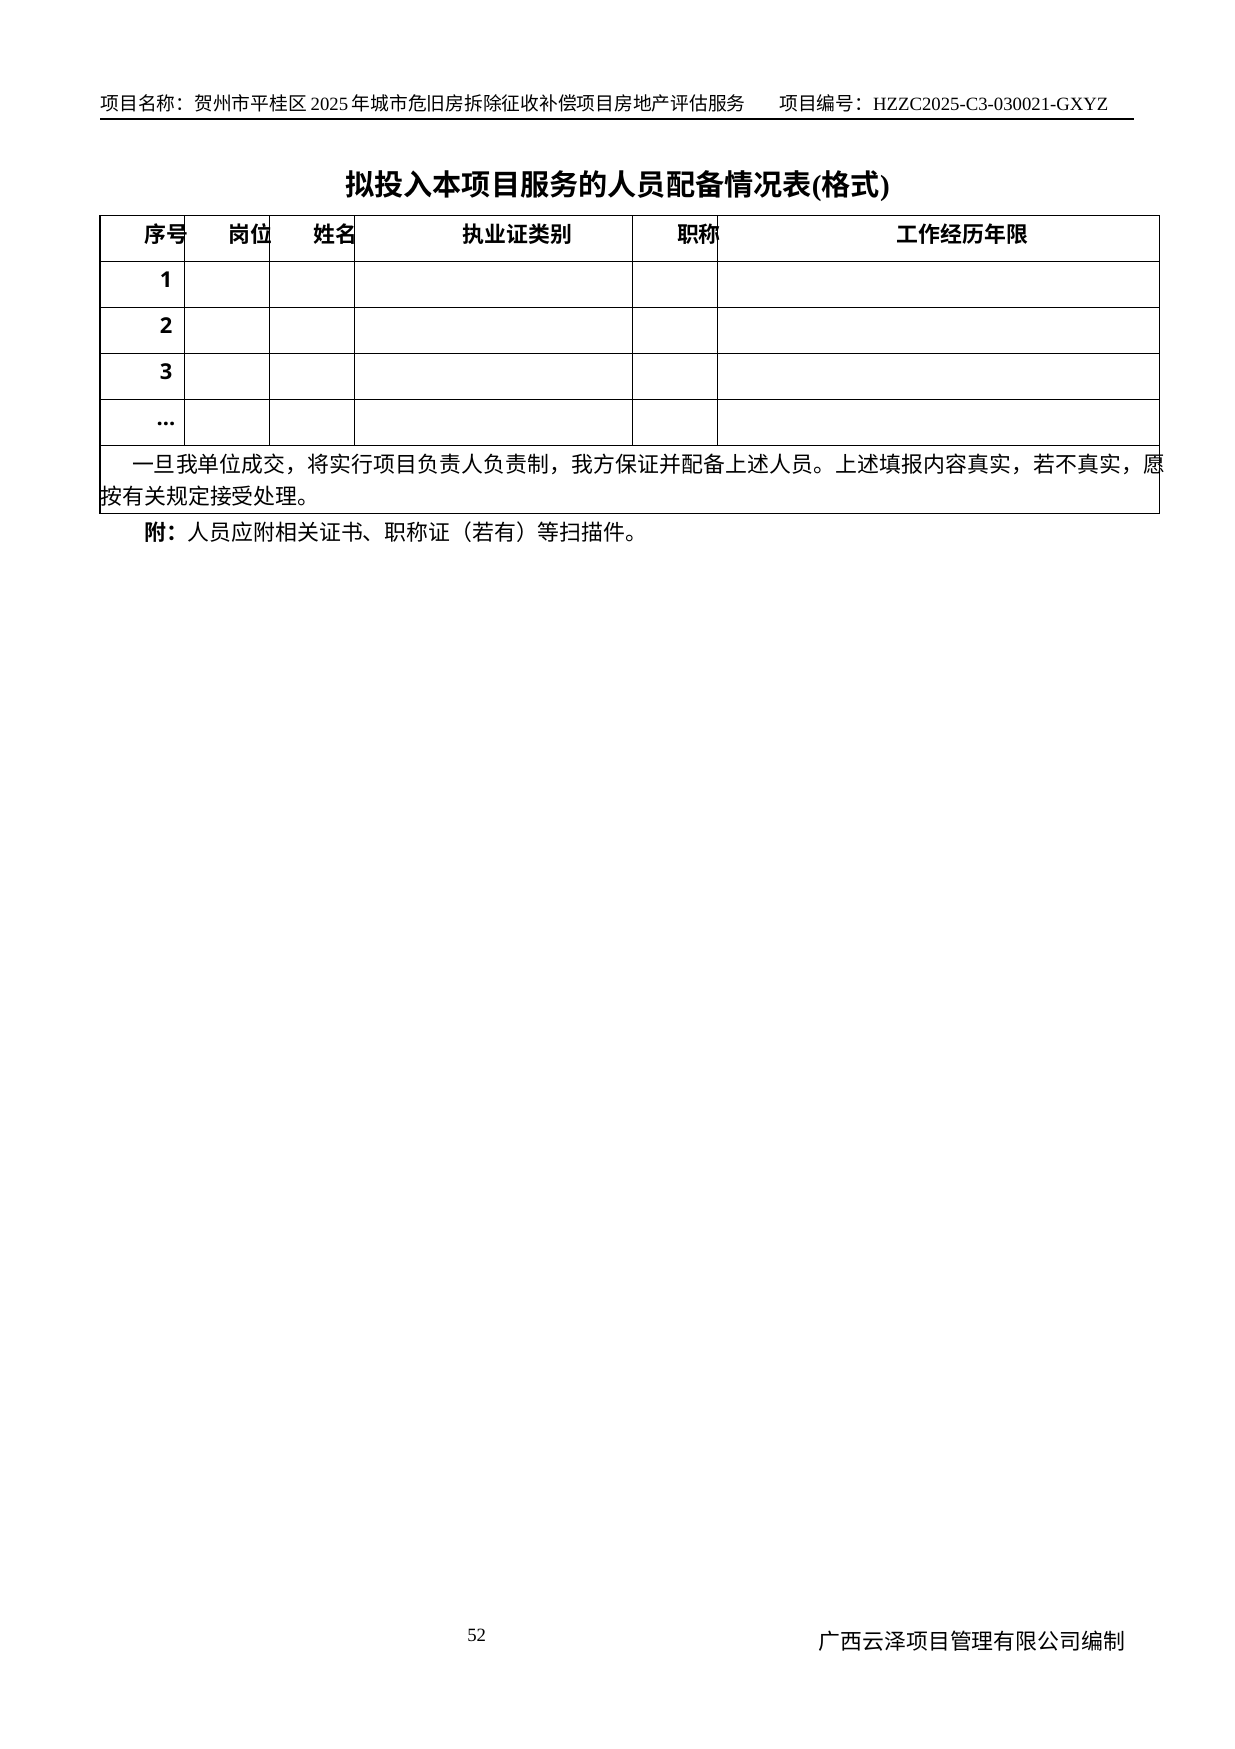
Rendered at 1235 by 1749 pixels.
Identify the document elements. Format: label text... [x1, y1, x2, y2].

table_cell [633, 354, 717, 399]
table_cell [355, 308, 632, 353]
table_cell [633, 308, 717, 353]
table_cell [633, 262, 717, 307]
table_cell [718, 308, 1159, 353]
table_cell [718, 400, 1159, 445]
table_header 执业证类别 [355, 216, 632, 261]
table_header 岗位 [185, 216, 269, 261]
table_cell [355, 400, 632, 445]
table_cell [185, 400, 269, 445]
table_header 姓名 [270, 216, 354, 261]
text 拟投入本项目服务的人员配备情况表(格式) [100, 150, 1134, 215]
table_cell [633, 400, 717, 445]
table_cell [270, 354, 354, 399]
table_cell [355, 354, 632, 399]
table_cell [718, 262, 1159, 307]
table_cell 3 [101, 354, 184, 399]
table_cell [270, 308, 354, 353]
table_cell [270, 262, 354, 307]
text 附：人员应附相关证书、职称证（若有）等扫描件。 [100, 514, 1150, 547]
table_cell 1 [101, 262, 184, 307]
table_header 工作经历年限 [718, 216, 1159, 261]
table_header 职称 [633, 216, 717, 261]
table_cell 一旦我单位成交，将实行项目负责人负责制，我方保证并配备上述人员。上述填报内容真实，若不真实，愿按有关规定接受处理。 [101, 446, 1159, 513]
table_cell [185, 308, 269, 353]
table_cell 2 [101, 308, 184, 353]
table_cell [718, 354, 1159, 399]
table_cell [270, 400, 354, 445]
table_header 序号 [101, 216, 184, 261]
table_cell [185, 354, 269, 399]
table_cell … [101, 400, 184, 445]
table_cell [185, 262, 269, 307]
table_cell [355, 262, 632, 307]
